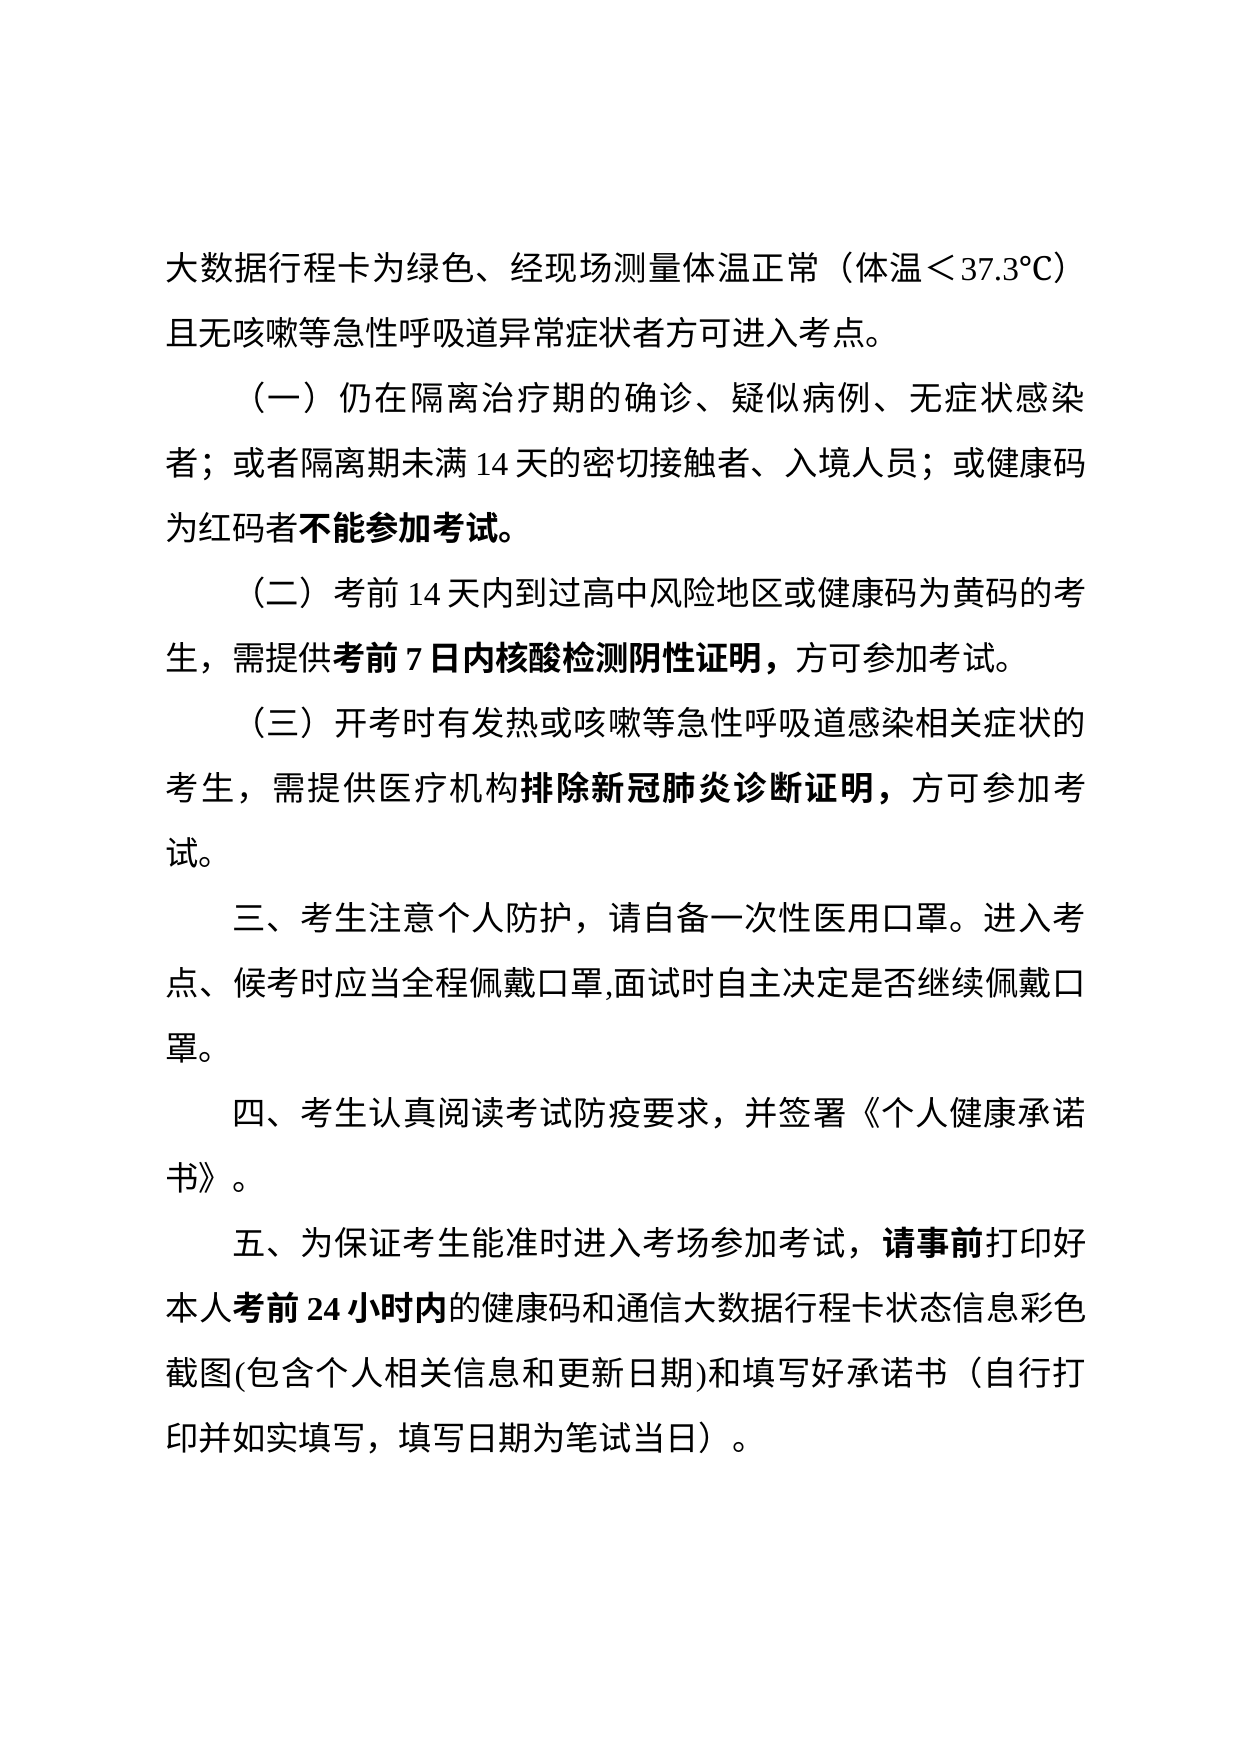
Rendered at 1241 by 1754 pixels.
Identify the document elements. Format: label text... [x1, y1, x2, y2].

text （一）仍在隔离治疗期的确诊、疑似病例、无症状感染者；或者隔离期未满14天的密切接触者、入境人员；或健康码为红码者不能参加考试。 [165, 363, 1087, 558]
text 五、为保证考生能准时进入考场参加考试，请事前打印好本人考前24小时内的健康码和通信大数据行程卡状态信息彩色截图(包含个人相关信息和更新日期)和填写好承诺书（自行打印并如实填写，填写日期为笔试当日）。 [165, 1208, 1087, 1468]
text （三）开考时有发热或咳嗽等急性呼吸道感染相关症状的考生，需提供医疗机构排除新冠肺炎诊断证明，方可参加考试。 [165, 688, 1087, 883]
text 四、考生认真阅读考试防疫要求，并签署《个人健康承诺书》。 [165, 1078, 1087, 1208]
text （二）考前14天内到过高中风险地区或健康码为黄码的考生，需提供考前7日内核酸检测阴性证明，方可参加考试。 [165, 558, 1087, 688]
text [165, 233, 1087, 363]
text 三、考生注意个人防护，请自备一次性医用口罩。进入考点、候考时应当全程佩戴口罩,面试时自主决定是否继续佩戴口罩。 [165, 883, 1087, 1078]
